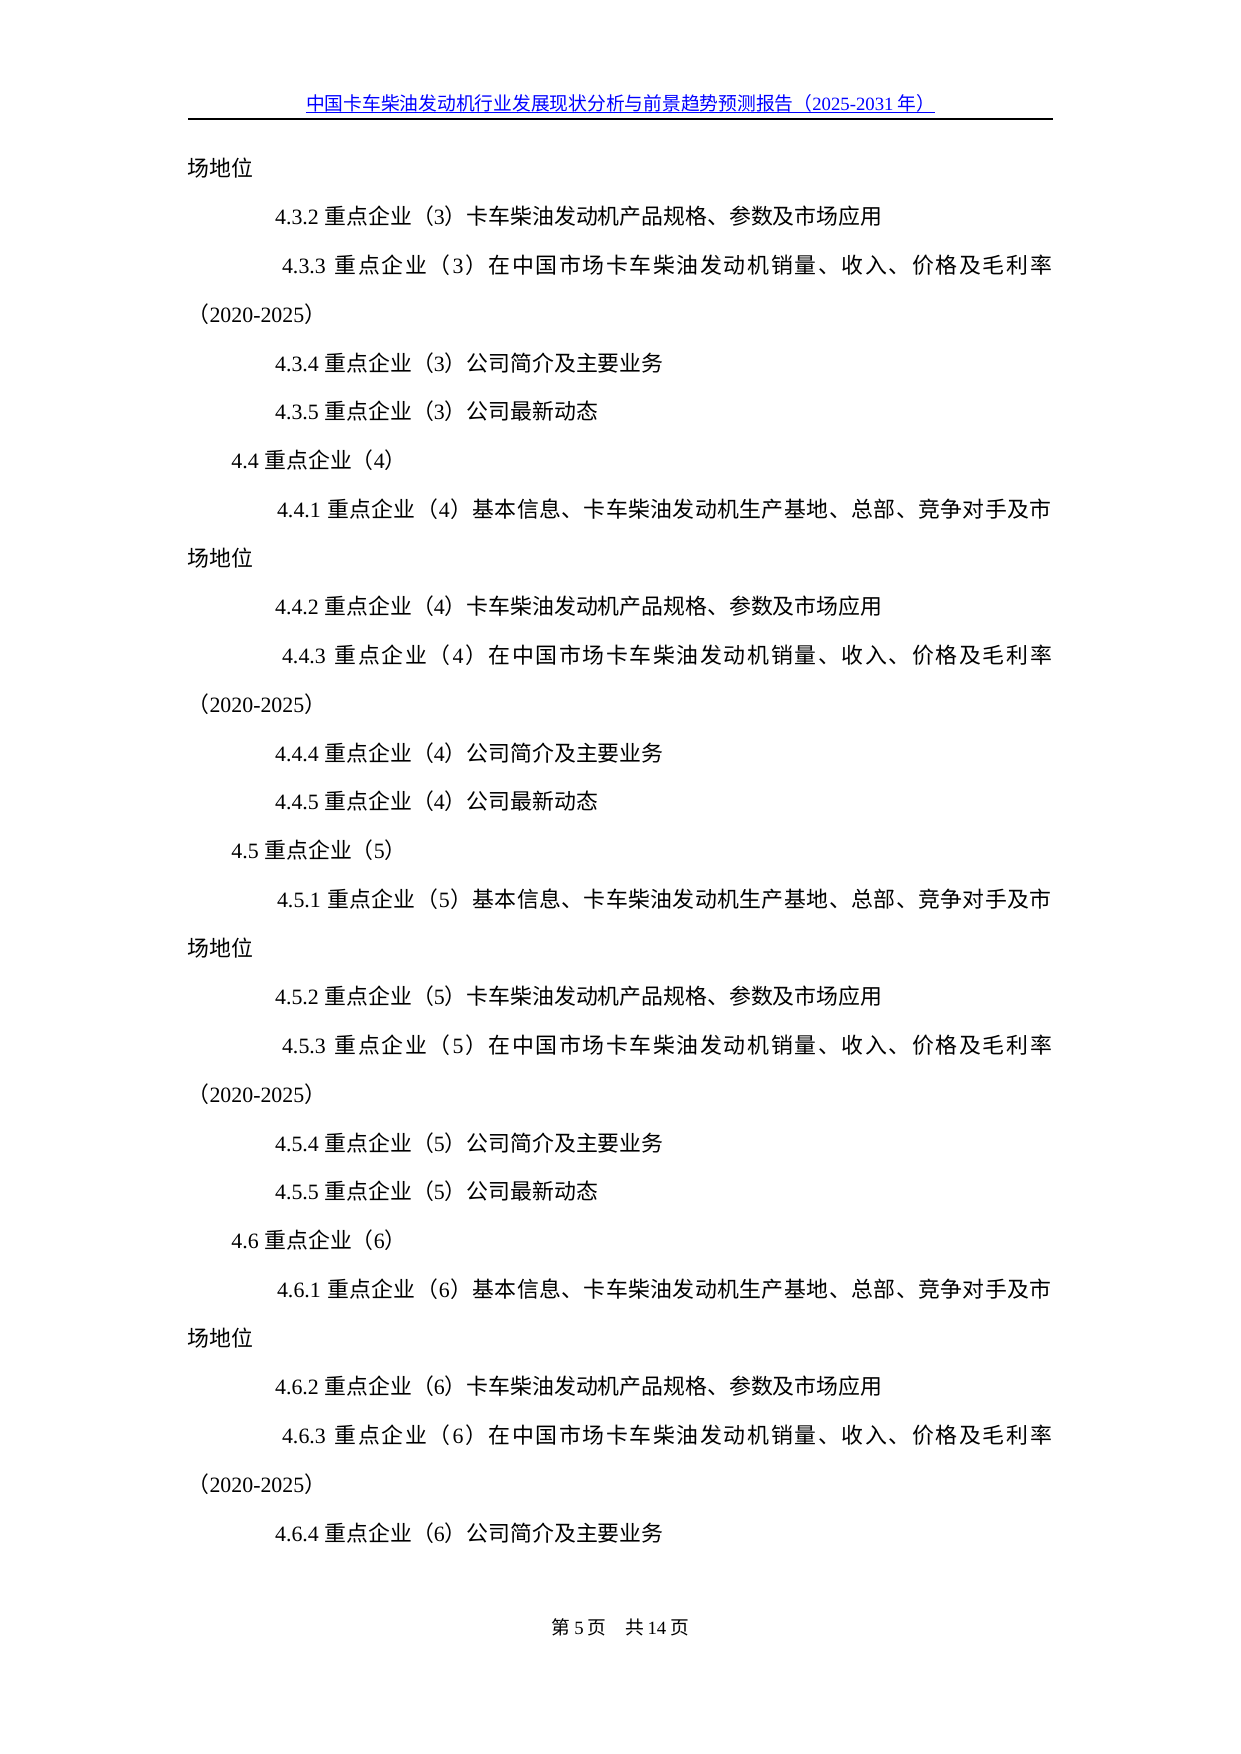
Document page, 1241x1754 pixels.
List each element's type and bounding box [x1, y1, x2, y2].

text [187, 150, 1053, 1548]
